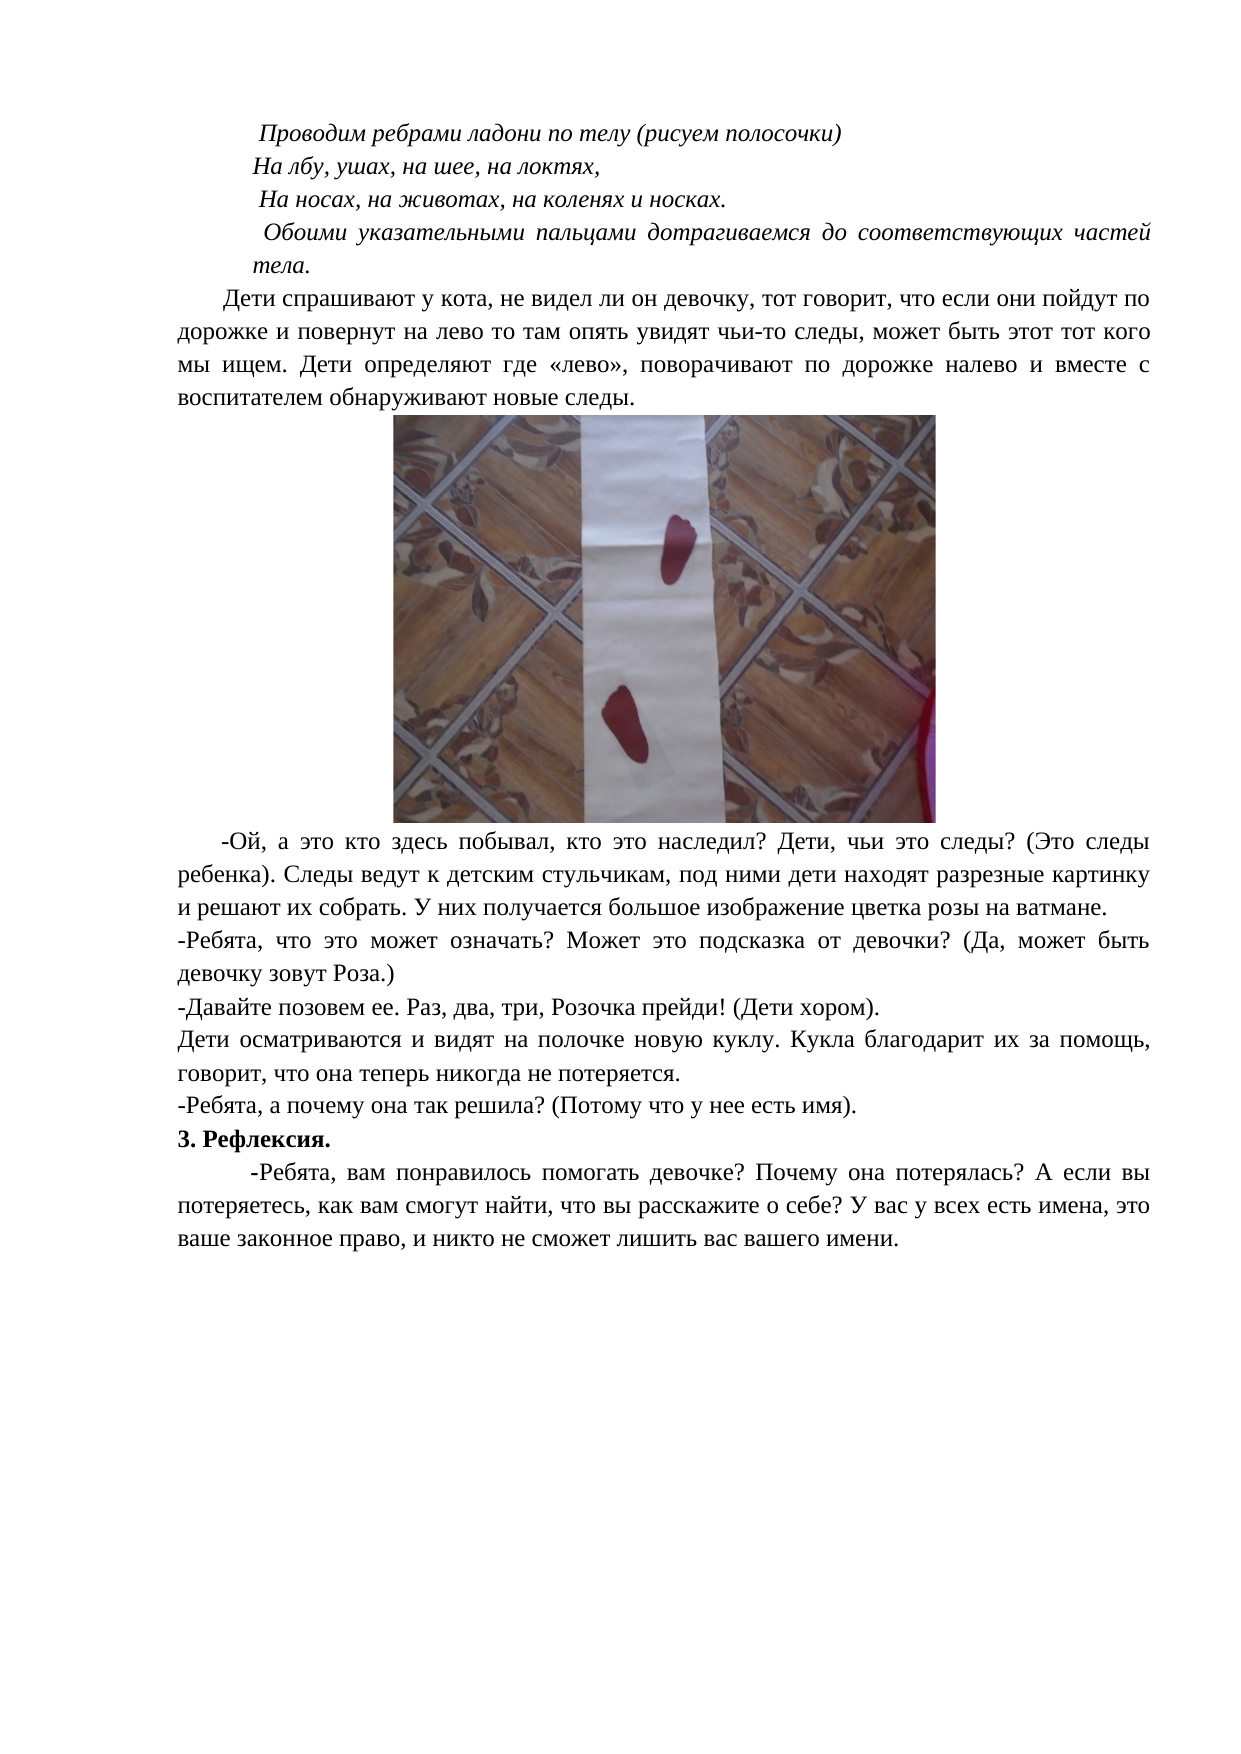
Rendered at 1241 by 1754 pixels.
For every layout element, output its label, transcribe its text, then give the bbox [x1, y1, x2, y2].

list -Ребята, а почему она так решила? (Потому что у нее есть имя). [177, 1091, 1152, 1119]
list -Ребята, вам понравилось помогать девочке? Почему она потерялась? А если вы потеряетесь, как вам смогут найти, что вы расскажите о себе? У вас у всех есть имена, это ваше законное право, и никто не сможет лишить вас вашего имени. [177, 1157, 1152, 1251]
list На носах, на животах, на коленях и носках. [252, 184, 1152, 213]
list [252, 217, 1152, 279]
list 3. Рефлексия. [177, 1124, 1152, 1152]
list Дети осматриваются и видят на полочке новую куклу. Кукла благодарит их за помощь, говорит, что она теперь никогда не потеряется. [177, 1024, 1152, 1086]
list Проводим ребрами ладони по телу (рисуем полосочки) [252, 118, 1152, 147]
picture [393, 415, 936, 823]
list -Давайте позовем ее. Раз, два, три, Розочка прейди! (Дети хором). [177, 992, 1152, 1020]
list На лбу, ушах, на шее, на локтях, [252, 151, 1152, 180]
list -Ребята, что это может означать? Может это подсказка от девочки? (Да, может быть девочку зовут Роза.) [177, 926, 1152, 987]
list -Ой, а это кто здесь побывал, кто это наследил? Дети, чьи это следы? (Это следы ребенка). Следы ведут к детским стульчикам, под ними дети находят разрезные картинку и решают их собрать. У них получается большое изображение цветка розы на ватмане. [177, 826, 1152, 921]
list Дети спрашивают у кота, не видел ли он девочку, тот говорит, что если они пойдут по дорожке и повернут на лево то там опять увидят чьи-то следы, может быть этот тот кого мы ищем. Дети определяют где «лево», поворачивают по дорожке налево и вместе с воспитателем обнаруживают новые следы. [177, 283, 1152, 411]
